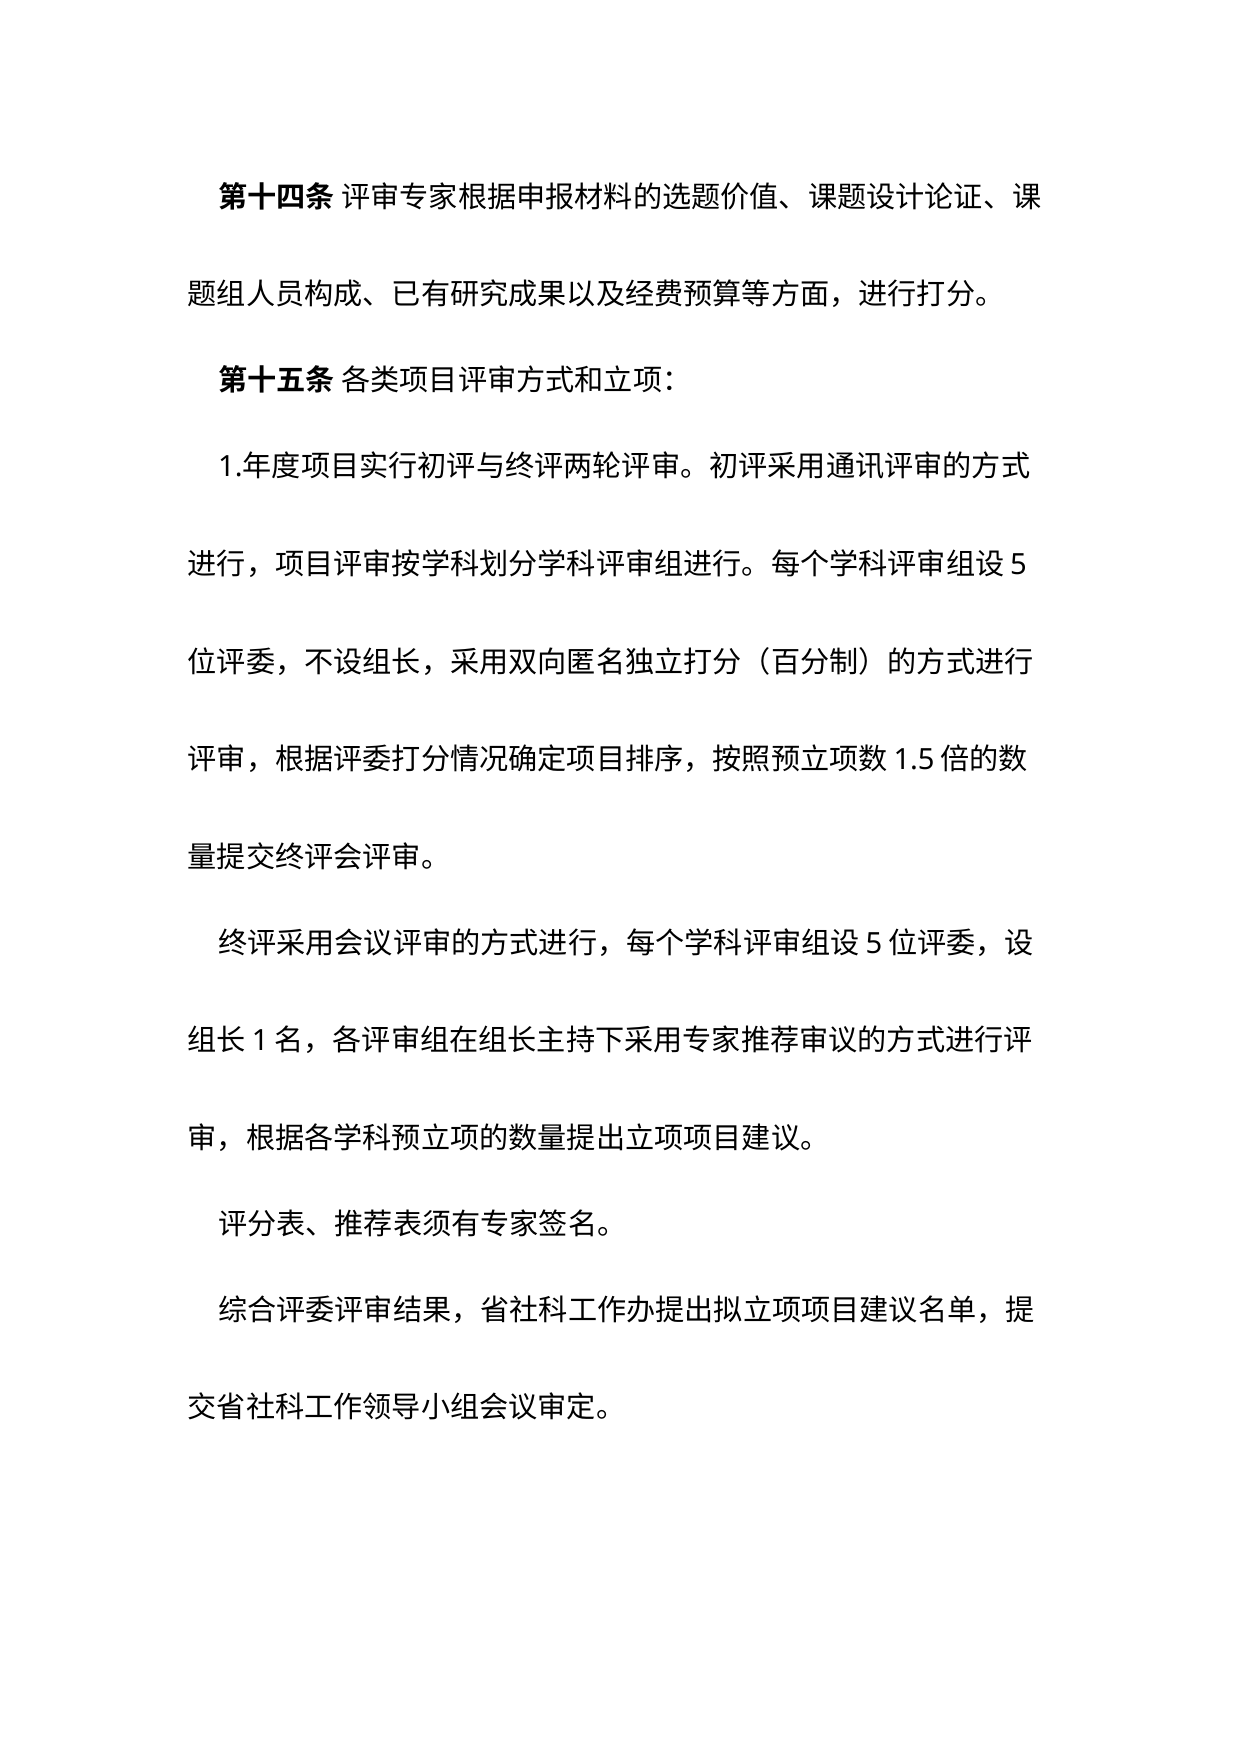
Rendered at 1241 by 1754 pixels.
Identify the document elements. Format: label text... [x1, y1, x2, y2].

text 第十五条 各类项目评审方式和立项： [187, 346, 1053, 411]
text 评分表、推荐表须有专家签名。 [187, 1189, 1053, 1254]
text 终评采用会议评审的方式进行，每个学科评审组设5位评委，设组长1名，各评审组在组长主持下采用专家推荐审议的方式进行评审，根据各学科预立项的数量提出立项项目建议。 [187, 908, 1053, 1168]
text 综合评委评审结果，省社科工作办提出拟立项项目建议名单，提交省社科工作领导小组会议审定。 [187, 1275, 1053, 1438]
text 第十四条 评审专家根据申报材料的选题价值、课题设计论证、课题组人员构成、已有研究成果以及经费预算等方面，进行打分。 [187, 162, 1053, 324]
text 1.年度项目实行初评与终评两轮评审。初评采用通讯评审的方式进行，项目评审按学科划分学科评审组进行。每个学科评审组设5位评委，不设组长，采用双向匿名独立打分（百分制）的方式进行评审，根据评委打分情况确定项目排序，按照预立项数1.5倍的数量提交终评会评审。 [187, 432, 1053, 887]
